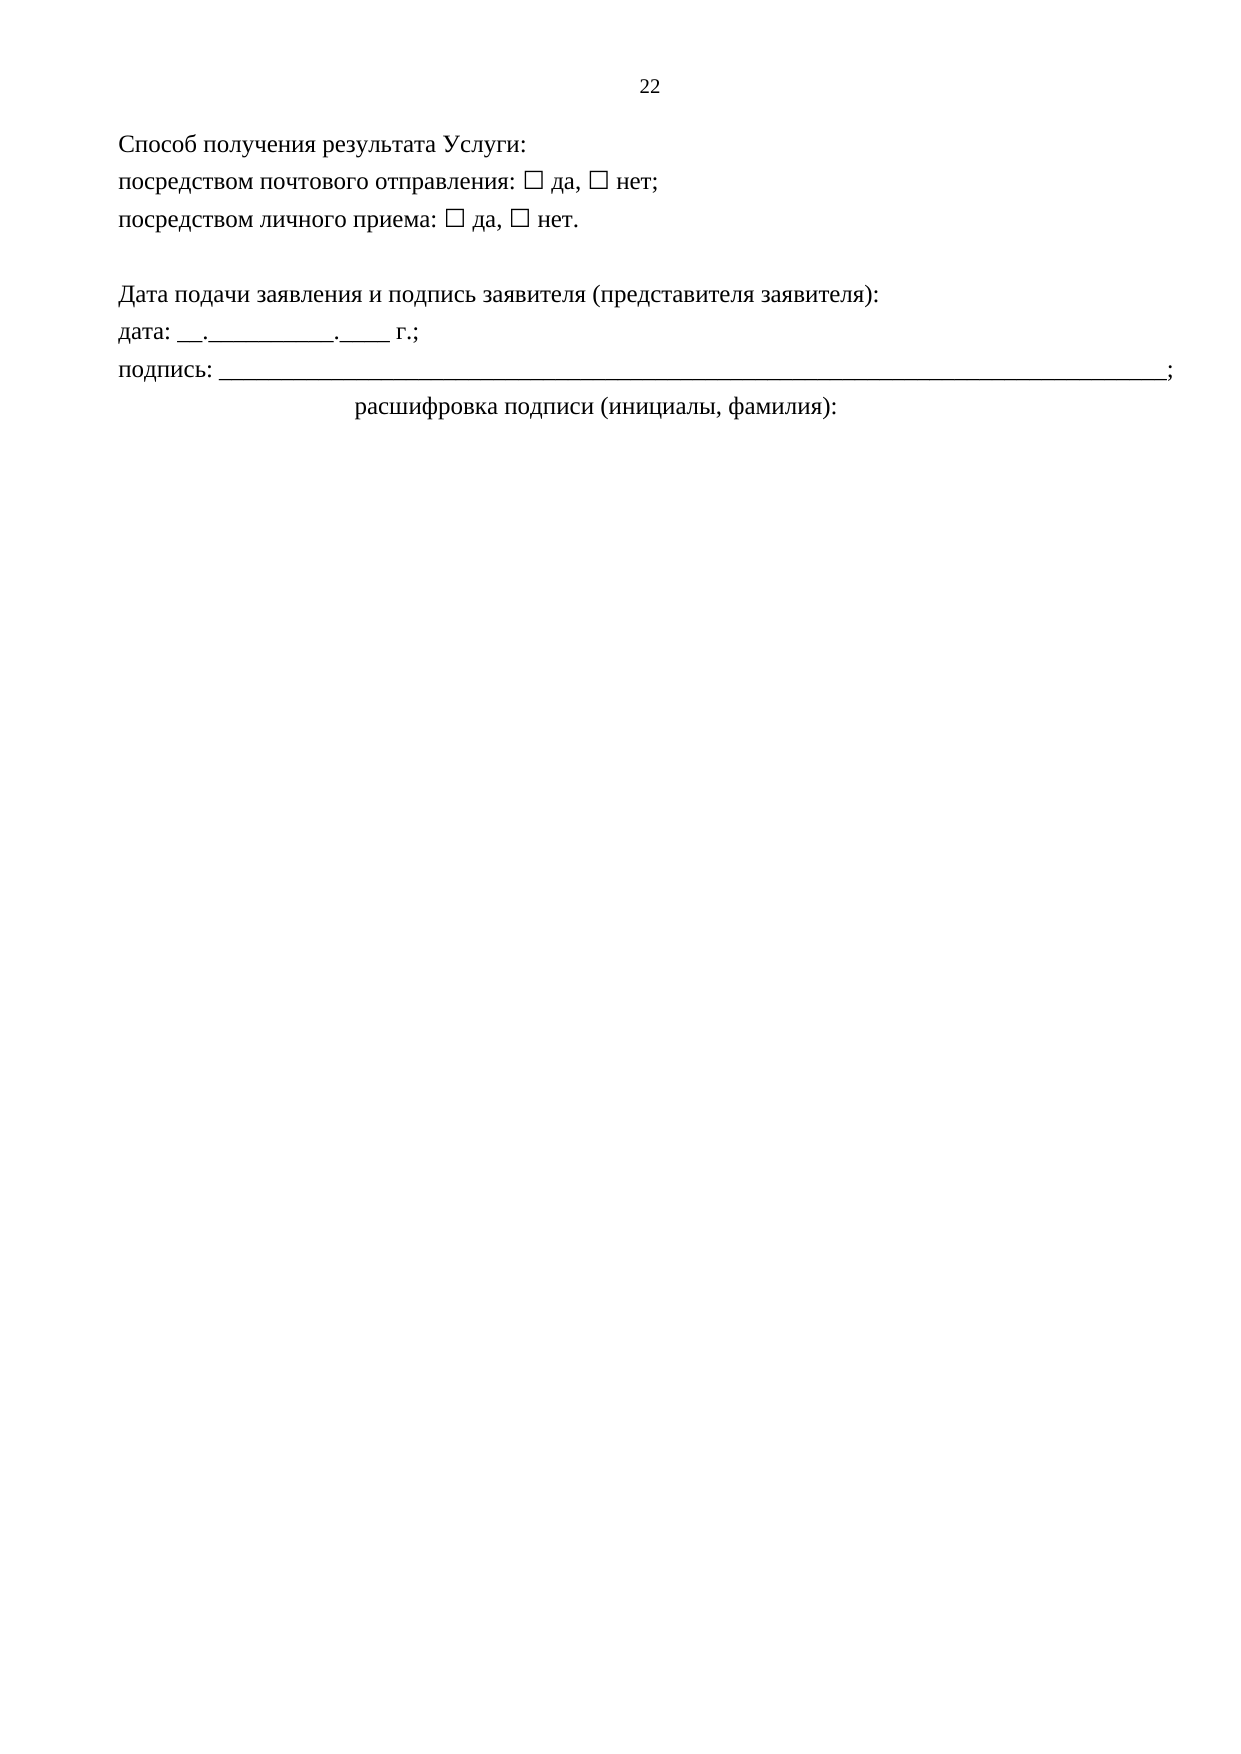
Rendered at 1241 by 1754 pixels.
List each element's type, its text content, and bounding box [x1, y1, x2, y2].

text подпись: ; [118, 347, 1181, 384]
text посредством почтового отправления: да, нет; [118, 159, 1181, 197]
text посредством личного приема: да, нет. [118, 197, 1181, 234]
text Дата подачи заявления и подпись заявителя (представителя заявителя): [118, 272, 1181, 309]
text Способ получения результата Услуги: [118, 122, 1181, 159]
text расшифровка подписи (инициалы, фамилия): [118, 384, 1181, 422]
text дата: __.__________.____ г.; [118, 309, 1181, 347]
